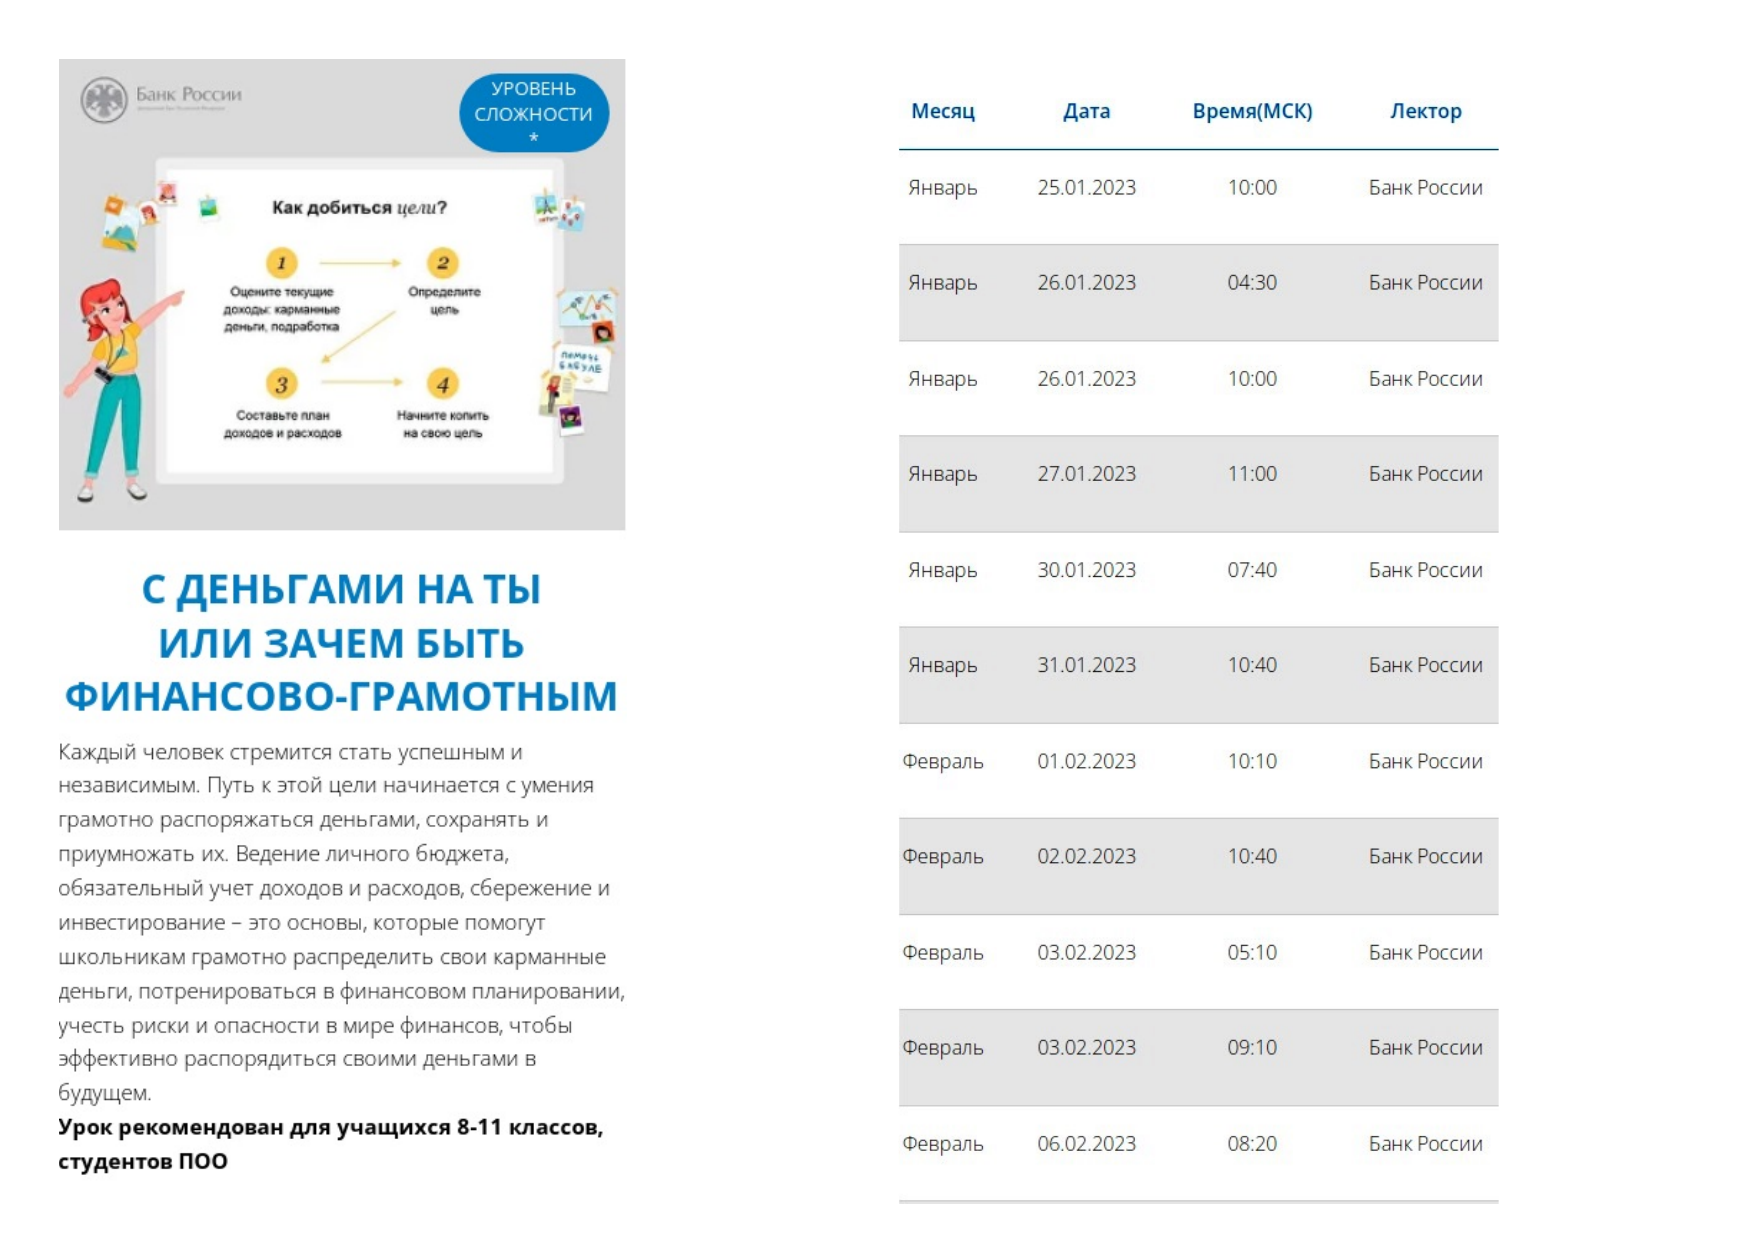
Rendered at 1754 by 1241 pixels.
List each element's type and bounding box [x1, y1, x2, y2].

picture [59, 59, 627, 1182]
picture [898, 59, 1499, 1204]
